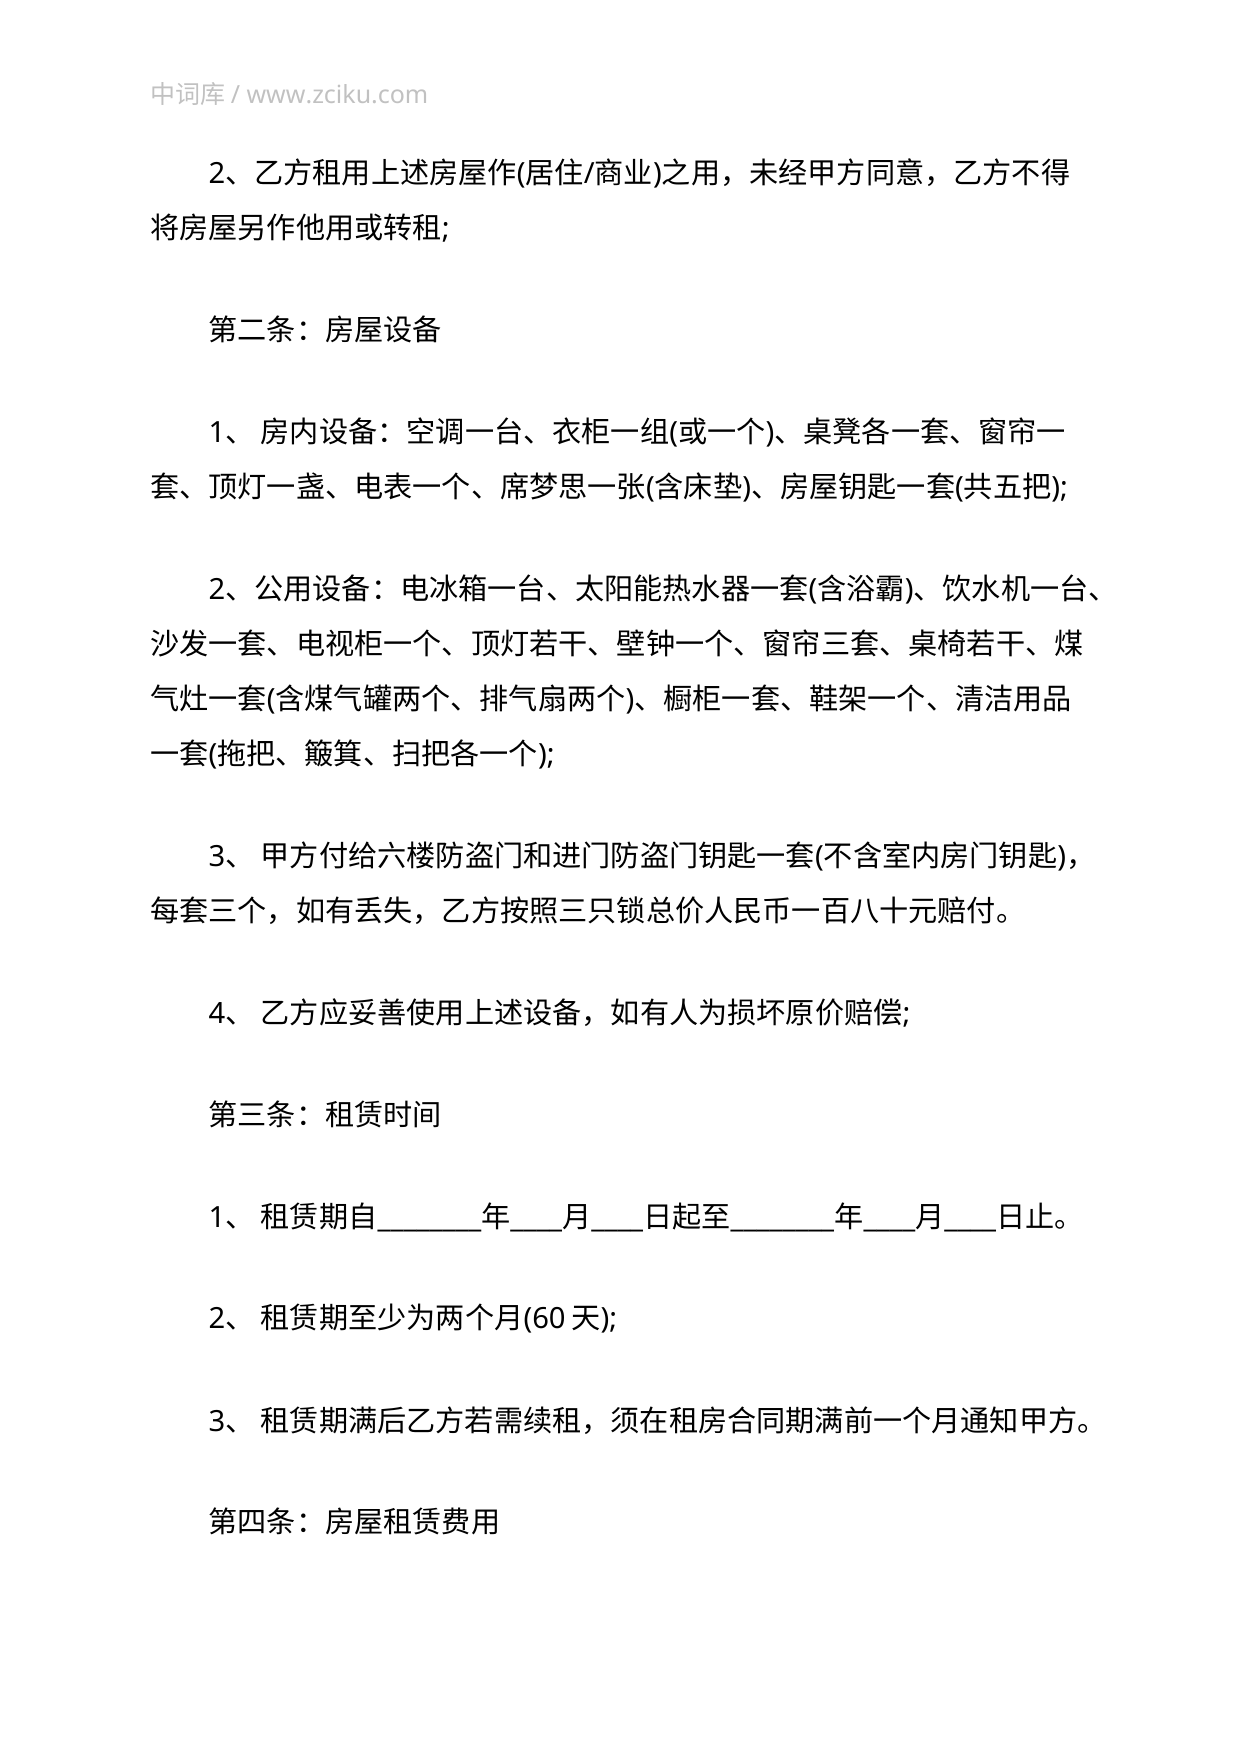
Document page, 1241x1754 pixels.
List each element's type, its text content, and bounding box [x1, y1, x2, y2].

text 1、 房内设备：空调一台、衣柜一组(或一个)、桌凳各一套、窗帘一套、顶灯一盏、电表一个、席梦思一张(含床垫)、房屋钥匙一套(共五把); [150, 409, 1090, 506]
text 1、 租赁期自________年____月____日起至________年____月____日止。 [150, 1193, 1090, 1236]
text 4、 乙方应妥善使用上述设备，如有人为损坏原价赔偿; [150, 989, 1090, 1032]
text 2、公用设备：电冰箱一台、太阳能热水器一套(含浴霸)、饮水机一台、沙发一套、电视柜一个、顶灯若干、壁钟一个、窗帘三套、桌椅若干、煤气灶一套(含煤气罐两个、排气扇两个)、橱柜一套、鞋架一个、清洁用品一套(拖把、簸箕、扫把各一个); [150, 566, 1090, 773]
text 第三条：租赁时间 [150, 1091, 1090, 1134]
text 2、 租赁期至少为两个月(60天); [150, 1295, 1090, 1337]
text 第二条：房屋设备 [150, 307, 1090, 349]
text 3、 甲方付给六楼防盗门和进门防盗门钥匙一套(不含室内房门钥匙)，每套三个，如有丢失，乙方按照三只锁总价人民币一百八十元赔付。 [150, 833, 1090, 930]
text 第四条：房屋租赁费用 [150, 1499, 1090, 1541]
text 2、乙方租用上述房屋作(居住/商业)之用，未经甲方同意，乙方不得将房屋另作他用或转租; [150, 150, 1090, 247]
text 3、 租赁期满后乙方若需续租，须在租房合同期满前一个月通知甲方。 [150, 1397, 1090, 1439]
